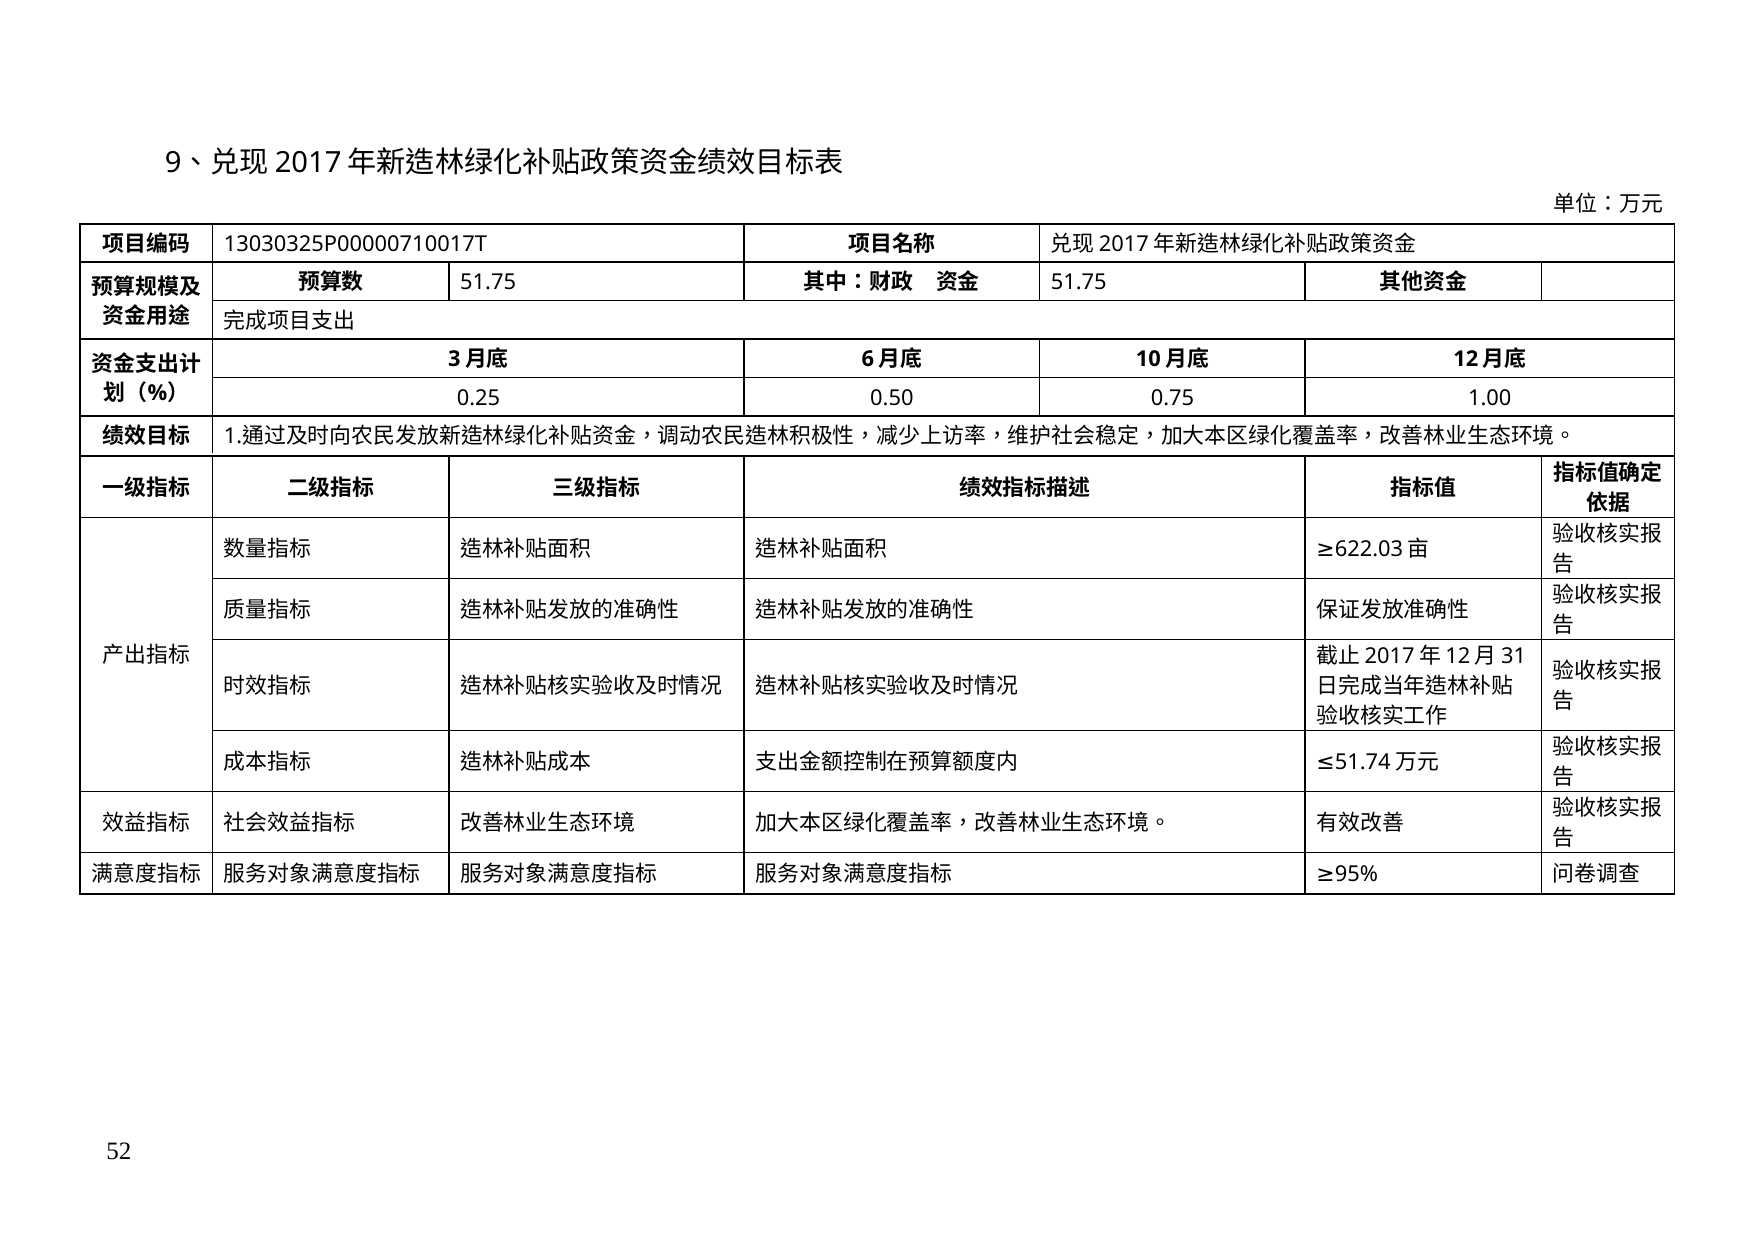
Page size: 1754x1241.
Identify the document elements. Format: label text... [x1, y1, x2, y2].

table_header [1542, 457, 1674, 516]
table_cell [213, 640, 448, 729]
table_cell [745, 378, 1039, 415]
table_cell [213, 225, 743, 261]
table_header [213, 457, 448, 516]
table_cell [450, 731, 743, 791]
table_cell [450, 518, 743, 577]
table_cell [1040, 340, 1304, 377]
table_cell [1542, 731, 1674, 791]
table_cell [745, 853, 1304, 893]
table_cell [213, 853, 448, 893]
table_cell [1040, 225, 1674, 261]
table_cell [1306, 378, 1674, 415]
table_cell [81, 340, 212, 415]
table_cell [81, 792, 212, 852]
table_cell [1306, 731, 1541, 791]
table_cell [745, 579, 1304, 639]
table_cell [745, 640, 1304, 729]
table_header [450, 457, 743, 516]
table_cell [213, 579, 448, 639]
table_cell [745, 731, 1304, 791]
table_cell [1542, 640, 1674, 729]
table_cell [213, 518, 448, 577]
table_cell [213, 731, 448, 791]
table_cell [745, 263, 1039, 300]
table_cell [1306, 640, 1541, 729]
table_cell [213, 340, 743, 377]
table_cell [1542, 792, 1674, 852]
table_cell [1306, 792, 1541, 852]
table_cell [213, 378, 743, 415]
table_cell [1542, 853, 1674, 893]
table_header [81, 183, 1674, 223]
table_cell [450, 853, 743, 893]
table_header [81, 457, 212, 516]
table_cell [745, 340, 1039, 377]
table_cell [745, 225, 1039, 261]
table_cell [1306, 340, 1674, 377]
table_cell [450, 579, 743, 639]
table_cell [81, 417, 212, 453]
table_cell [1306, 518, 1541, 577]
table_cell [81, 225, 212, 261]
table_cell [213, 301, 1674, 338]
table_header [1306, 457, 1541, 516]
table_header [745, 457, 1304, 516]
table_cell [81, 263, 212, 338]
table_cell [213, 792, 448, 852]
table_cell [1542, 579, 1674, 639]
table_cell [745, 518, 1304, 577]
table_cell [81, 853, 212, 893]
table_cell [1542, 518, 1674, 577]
text 9、兑现2017年新造林绿化补贴政策资金绩效目标表 [106, 142, 1648, 181]
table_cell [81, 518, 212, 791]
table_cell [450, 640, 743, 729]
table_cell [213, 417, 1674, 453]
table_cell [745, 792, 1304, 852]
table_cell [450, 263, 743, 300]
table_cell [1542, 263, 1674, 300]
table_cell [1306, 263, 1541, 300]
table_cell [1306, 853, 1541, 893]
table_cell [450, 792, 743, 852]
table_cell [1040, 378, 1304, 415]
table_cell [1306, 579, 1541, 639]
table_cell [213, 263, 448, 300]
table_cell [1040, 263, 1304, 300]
